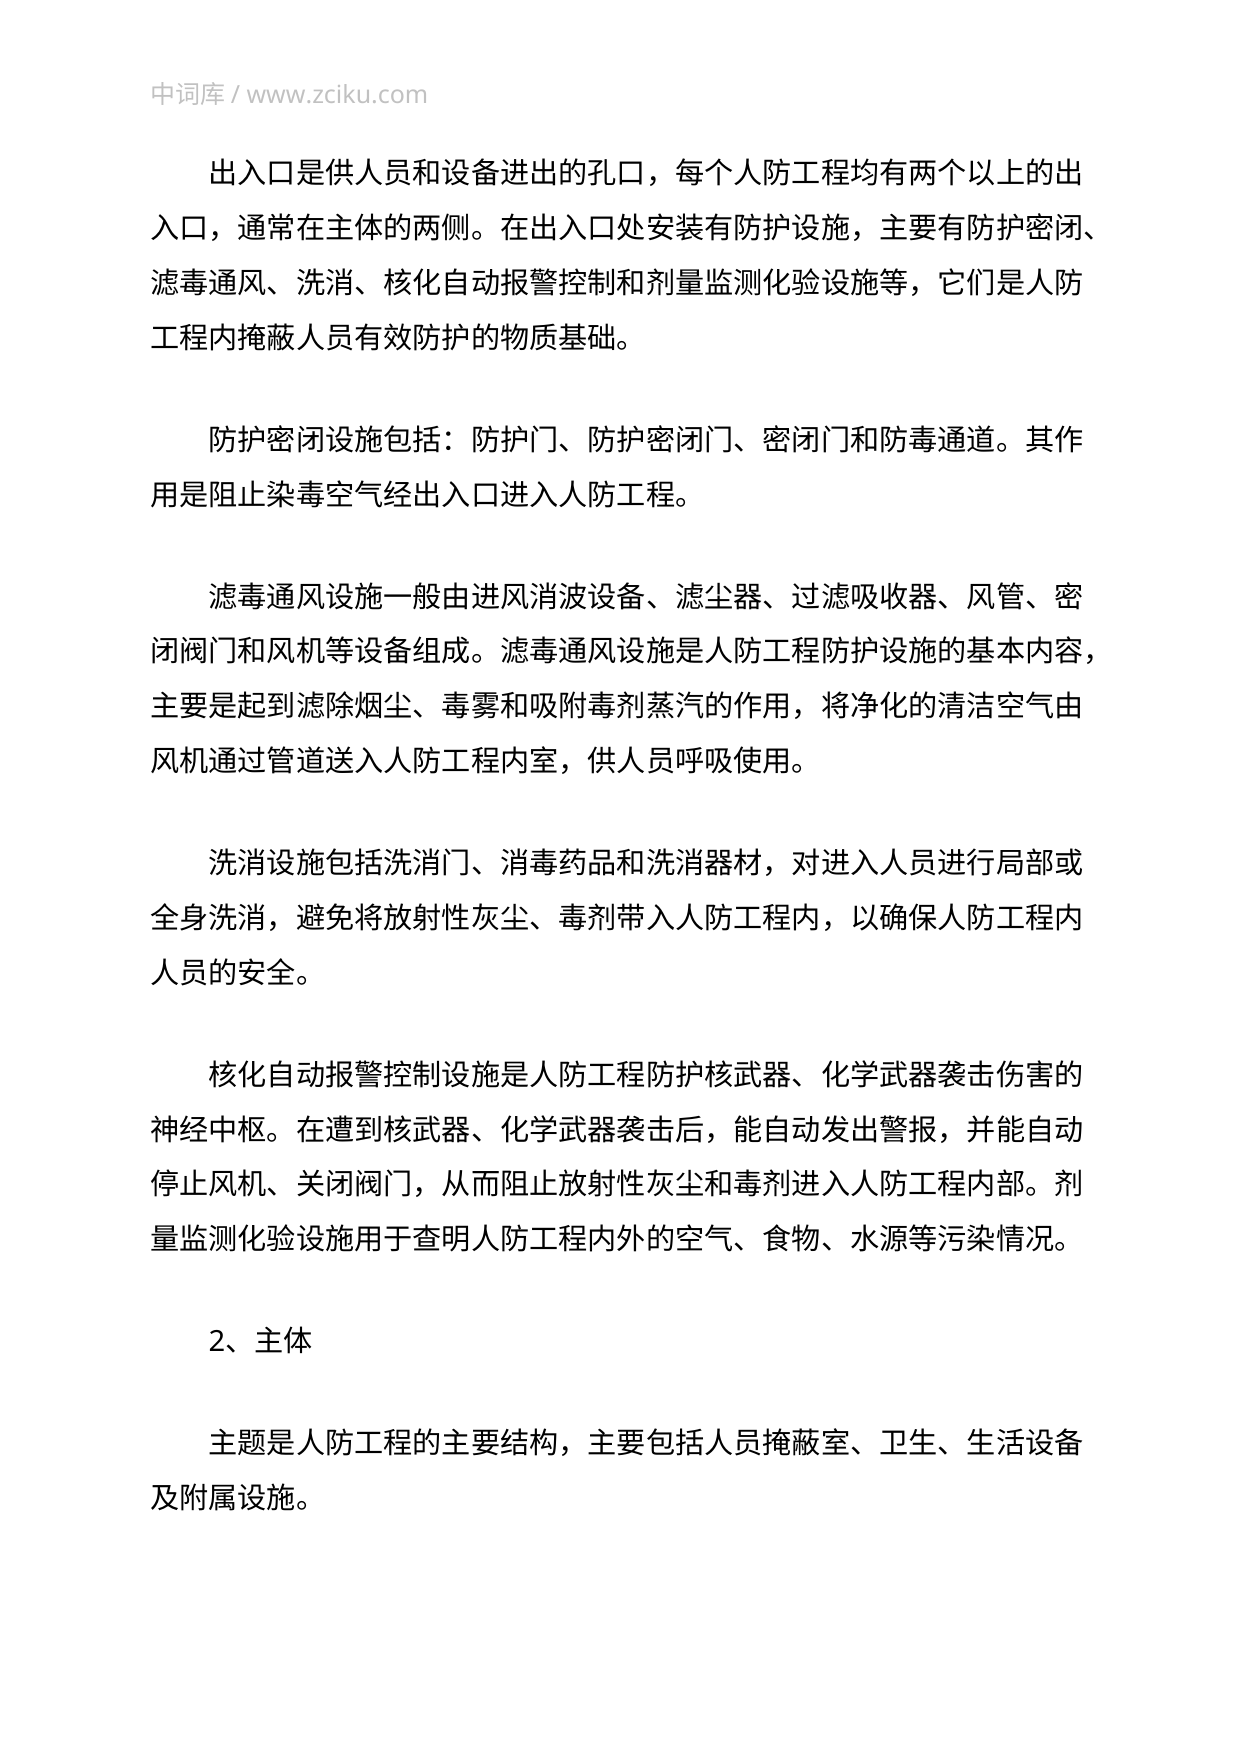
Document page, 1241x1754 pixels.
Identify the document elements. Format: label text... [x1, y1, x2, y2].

text 出入口是供人员和设备进出的孔口，每个人防工程均有两个以上的出入口，通常在主体的两侧。在出入口处安装有防护设施，主要有防护密闭、滤毒通风、洗消、核化自动报警控制和剂量监测化验设施等，它们是人防工程内掩蔽人员有效防护的物质基础。 [150, 150, 1090, 357]
text 洗消设施包括洗消门、消毒药品和洗消器材，对进入人员进行局部或全身洗消，避免将放射性灰尘、毒剂带入人防工程内，以确保人防工程内人员的安全。 [150, 839, 1090, 992]
text 防护密闭设施包括：防护门、防护密闭门、密闭门和防毒通道。其作用是阻止染毒空气经出入口进入人防工程。 [150, 416, 1090, 514]
text 2、主体 [150, 1318, 1090, 1360]
text 核化自动报警控制设施是人防工程防护核武器、化学武器袭击伤害的神经中枢。在遭到核武器、化学武器袭击后，能自动发出警报，并能自动停止风机、关闭阀门，从而阻止放射性灰尘和毒剂进入人防工程内部。剂量监测化验设施用于查明人防工程内外的空气、食物、水源等污染情况。 [150, 1051, 1090, 1258]
text 主题是人防工程的主要结构，主要包括人员掩蔽室、卫生、生活设备及附属设施。 [150, 1419, 1090, 1517]
text 滤毒通风设施一般由进风消波设备、滤尘器、过滤吸收器、风管、密闭阀门和风机等设备组成。滤毒通风设施是人防工程防护设施的基本内容，主要是起到滤除烟尘、毒雾和吸附毒剂蒸汽的作用，将净化的清洁空气由风机通过管道送入人防工程内室，供人员呼吸使用。 [150, 573, 1090, 780]
